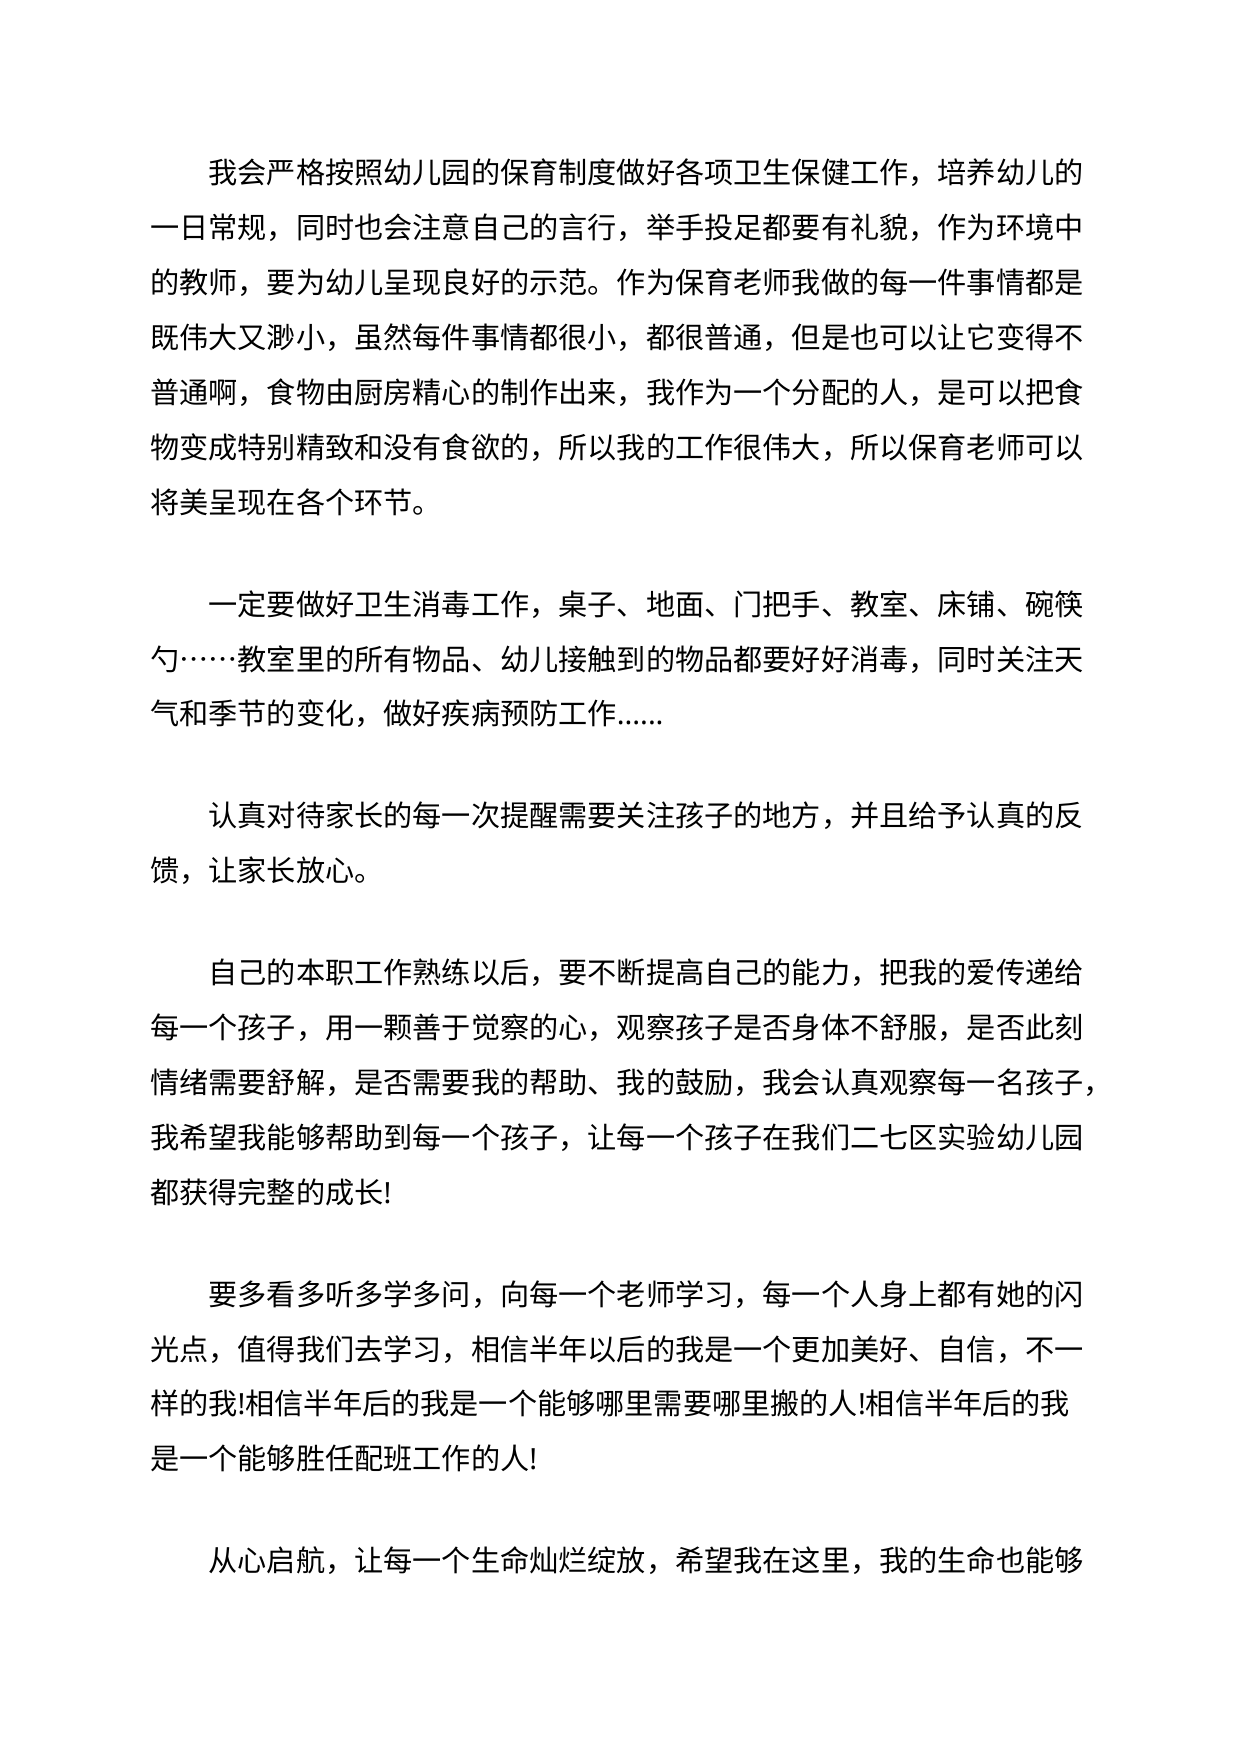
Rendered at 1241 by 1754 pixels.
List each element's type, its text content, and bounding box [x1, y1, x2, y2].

text 认真对待家长的每一次提醒需要关注孩子的地方，并且给予认真的反馈，让家长放心。 [150, 793, 1090, 890]
text 一定要做好卫生消毒工作，桌子、地面、门把手、教室、床铺、碗筷勺……教室里的所有物品、幼儿接触到的物品都要好好消毒，同时关注天气和季节的变化，做好疾病预防工作...... [150, 581, 1090, 733]
text 要多看多听多学多问，向每一个老师学习，每一个人身上都有她的闪光点，值得我们去学习，相信半年以后的我是一个更加美好、自信，不一样的我!相信半年后的我是一个能够哪里需要哪里搬的人!相信半年后的我是一个能够胜任配班工作的人! [150, 1271, 1090, 1478]
text 我会严格按照幼儿园的保育制度做好各项卫生保健工作，培养幼儿的一日常规，同时也会注意自己的言行，举手投足都要有礼貌，作为环境中的教师，要为幼儿呈现良好的示范。作为保育老师我做的每一件事情都是既伟大又渺小，虽然每件事情都很小，都很普通，但是也可以让它变得不普通啊，食物由厨房精心的制作出来，我作为一个分配的人，是可以把食物变成特别精致和没有食欲的，所以我的工作很伟大，所以保育老师可以将美呈现在各个环节。 [150, 150, 1090, 522]
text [150, 1538, 1090, 1580]
text 自己的本职工作熟练以后，要不断提高自己的能力，把我的爱传递给每一个孩子，用一颗善于觉察的心，观察孩子是否身体不舒服，是否此刻情绪需要舒解，是否需要我的帮助、我的鼓励，我会认真观察每一名孩子，我希望我能够帮助到每一个孩子，让每一个孩子在我们二七区实验幼儿园都获得完整的成长! [150, 949, 1090, 1212]
